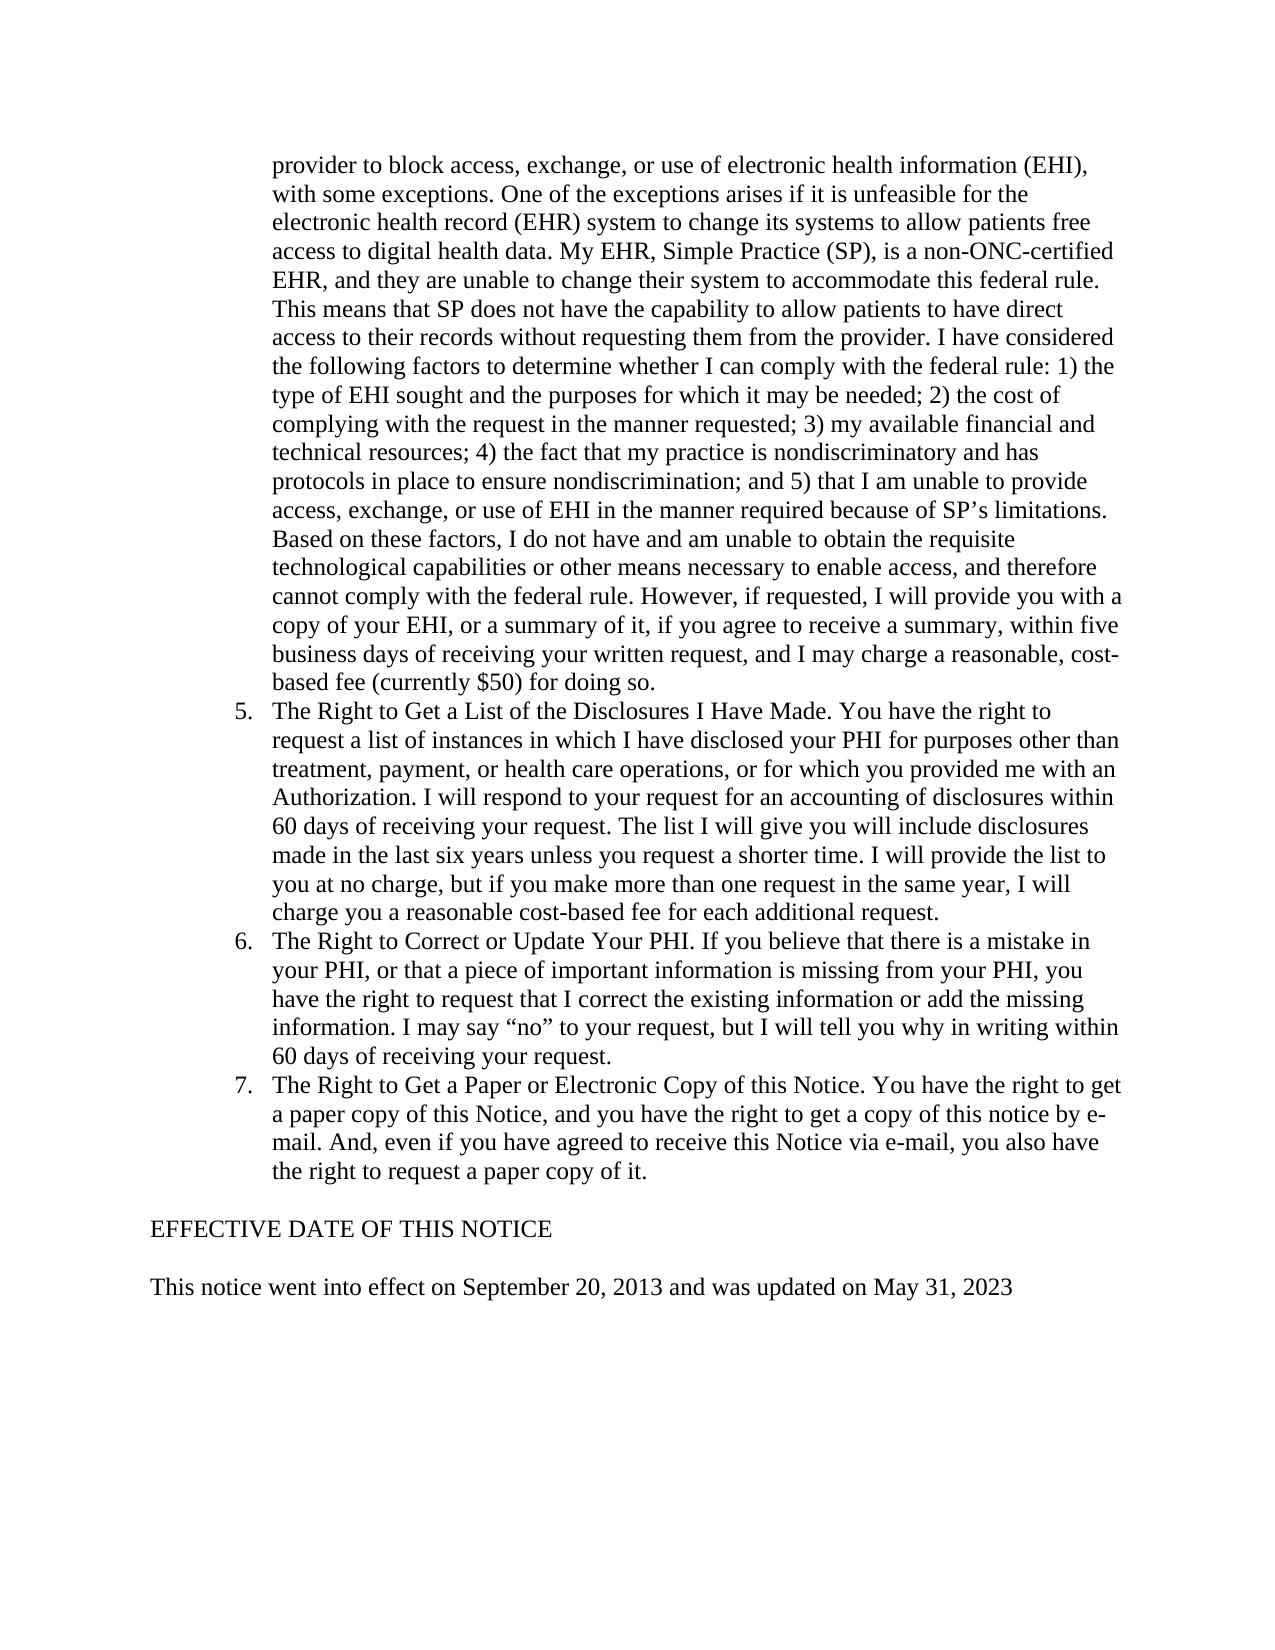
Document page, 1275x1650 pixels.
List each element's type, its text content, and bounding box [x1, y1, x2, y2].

text This notice went into effect on September 20, 2013 and was updated on May 31, 2023 [150, 1272, 1125, 1301]
list The Right to Get a List of the Disclosures I Have Made. You have the right to request a list of instances in which I have disclosed your PHI for purposes other than treatment, payment, or health care operations, or for which you provided me with an Authorization. I will respond to your request for an accounting of disclosures within 60 days of receiving your request. The list I will give you will include disclosures made in the last six years unless you request a shorter time. I will provide the list to you at no charge, but if you make more than one request in the same year, I will charge you a reasonable cost-based fee for each additional request. [234, 696, 1125, 926]
text EFFECTIVE DATE OF THIS NOTICE [150, 1214, 1125, 1243]
list The Right to Get a Paper or Electronic Copy of this Notice. You have the right to get a paper copy of this Notice, and you have the right to get a copy of this notice by e-mail. And, even if you have agreed to receive this Notice via e-mail, you also have the right to request a paper copy of it. [234, 1070, 1125, 1185]
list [234, 150, 1125, 696]
list The Right to Correct or Update Your PHI. If you believe that there is a mistake in your PHI, or that a piece of important information is missing from your PHI, you have the right to request that I correct the existing information or add the missing information. I may say “no” to your request, but I will tell you why in writing within 60 days of receiving your request. [234, 926, 1125, 1070]
